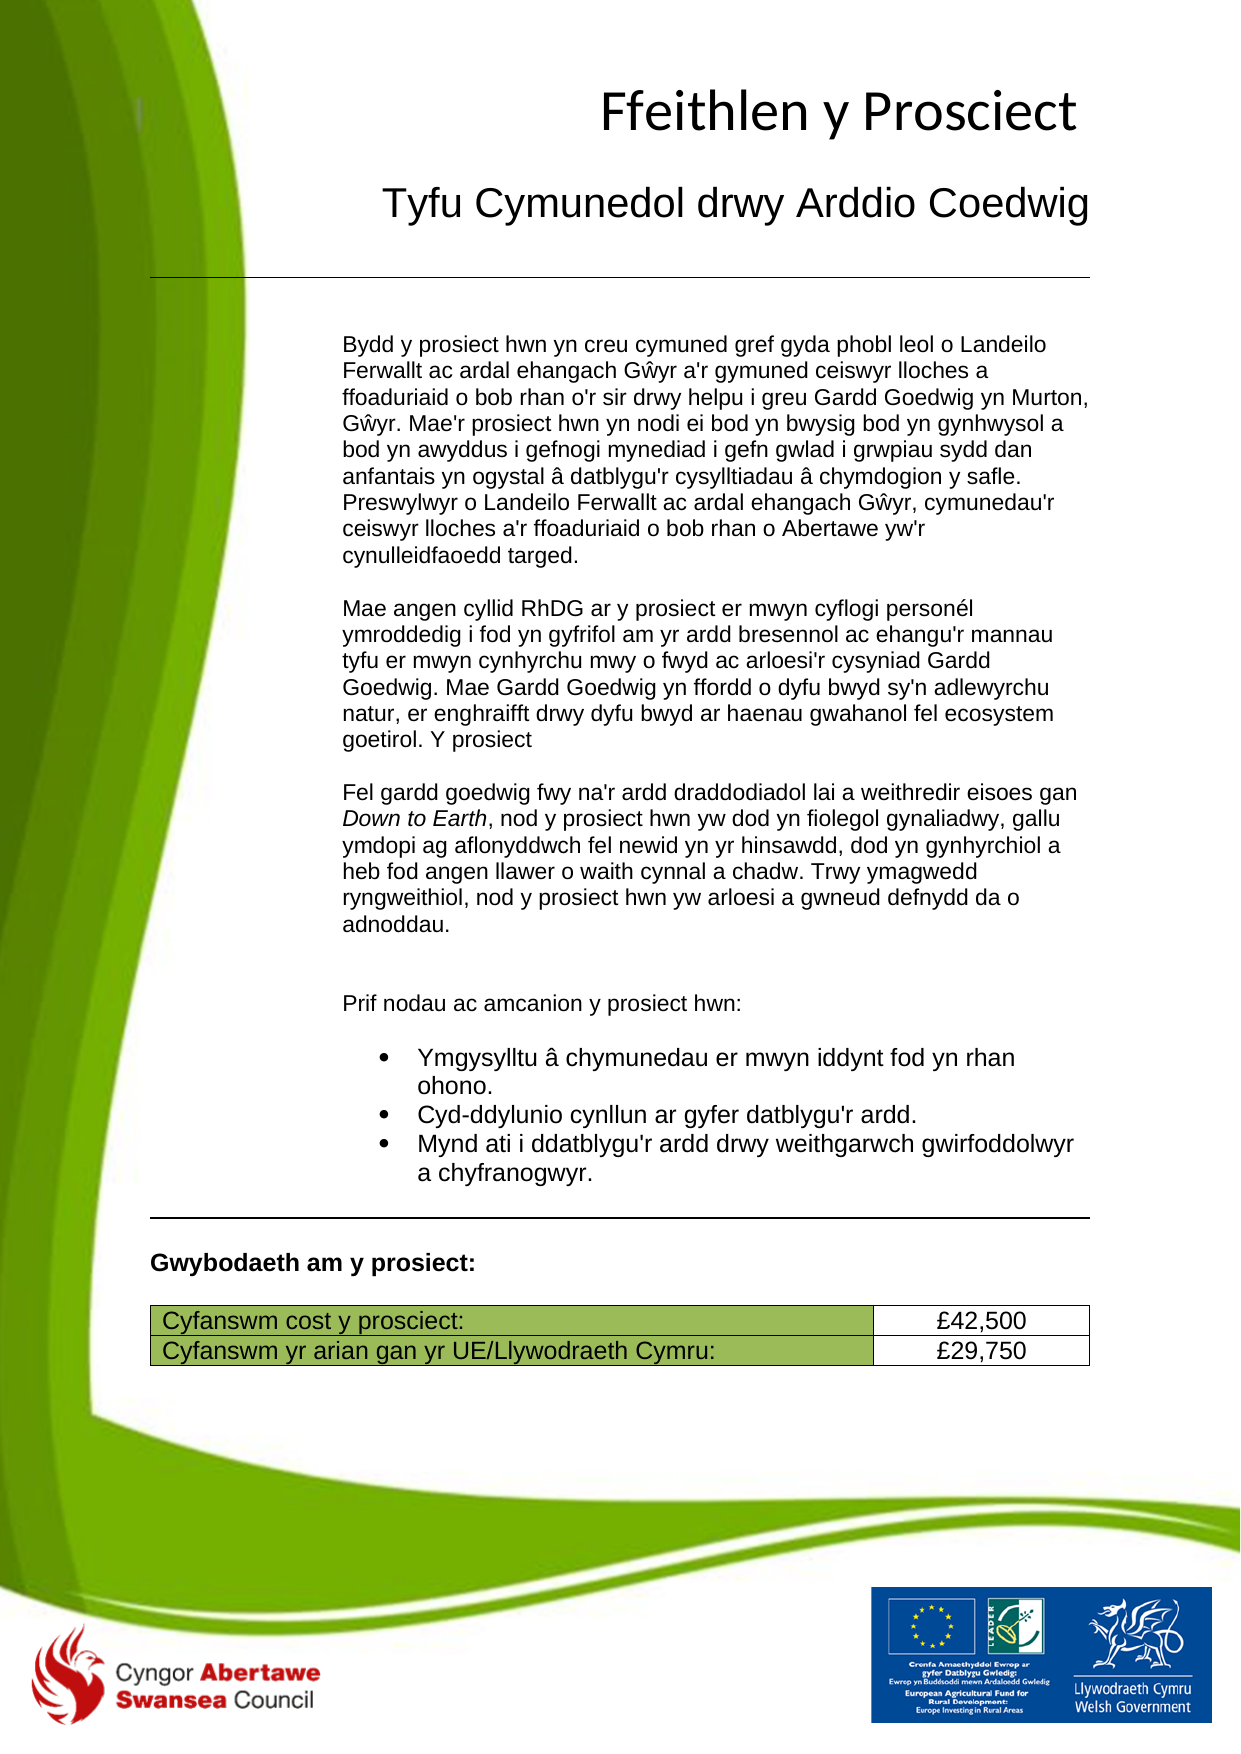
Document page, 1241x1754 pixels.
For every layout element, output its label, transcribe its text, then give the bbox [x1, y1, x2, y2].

table_header Cyfanswm cost y prosciect: [151, 1306, 873, 1335]
table_cell £29,750 [874, 1336, 1089, 1365]
text Mae angen cyllid RhDG ar y prosiect er mwyn cyflogi personél ymroddedig i fod yn gyfrifol am yr ardd bresennol ac ehangu'r mannau tyfu er mwyn cynhyrchu mwy o fwyd ac arloesi'r cysyniad Gardd Goedwig. Mae Gardd Goedwig yn ffordd o dyfu bwyd sy'n adlewyrchu natur, er enghraifft drwy dyfu bwyd ar haenau gwahanol fel ecosystem goetirol. Y prosiect [342, 594, 1090, 753]
table_header £42,500 [874, 1306, 1089, 1335]
list Mynd ati i ddatblygu'r ardd drwy weithgarwch gwirfoddolwyr a chyfranogwyr. [379, 1129, 1090, 1187]
text Bydd y prosiect hwn yn creu cymuned gref gyda phobl leol o Landeilo Ferwallt ac ardal ehangach Gŵyr a'r gymuned ceiswyr lloches a ffoaduriaid o bob rhan o'r sir drwy helpu i greu Gardd Goedwig yn Murton, Gŵyr. Mae'r prosiect hwn yn nodi ei bod yn bwysig bod yn gynhwysol a bod yn awyddus i gefnogi mynediad i gefn gwlad i grwpiau sydd dan anfantais yn ogystal â datblygu'r cysylltiadau â chymdogion y safle. Preswylwyr o Landeilo Ferwallt ac ardal ehangach Gŵyr, cymunedau'r ceiswyr lloches a'r ffoaduriaid o bob rhan o Abertawe yw'r cynulleidfaoedd targed. [342, 331, 1090, 568]
text Fel gardd goedwig fwy na'r ardd draddodiadol lai a weithredir eisoes gan Down to Earth, nod y prosiect hwn yw dod yn fiolegol gynaliadwy, gallu ymdopi ag aflonyddwch fel newid yn yr hinsawdd, dod yn gynhyrchiol a heb fod angen llawer o waith cynnal a chadw. Trwy ymagwedd ryngweithiol, nod y prosiect hwn yw arloesi a gwneud defnydd da o adnoddau. [342, 779, 1090, 937]
picture [0, 0, 1241, 1735]
table_cell Cyfanswm yr arian gan yr UE/Llywodraeth Cymru: [151, 1336, 873, 1365]
text Gwybodaeth am y prosiect: [150, 1248, 1090, 1276]
list Ymgysylltu â chymunedau er mwyn iddynt fod yn rhan ohono. [379, 1042, 1090, 1100]
list Cyd-ddylunio cynllun ar gyfer datblygu'r ardd. [379, 1100, 1090, 1129]
text Tyfu Cymunedol drwy Arddio Coedwig [150, 179, 1090, 227]
text Prif nodau ac amcanion y prosiect hwn: [342, 990, 1090, 1016]
